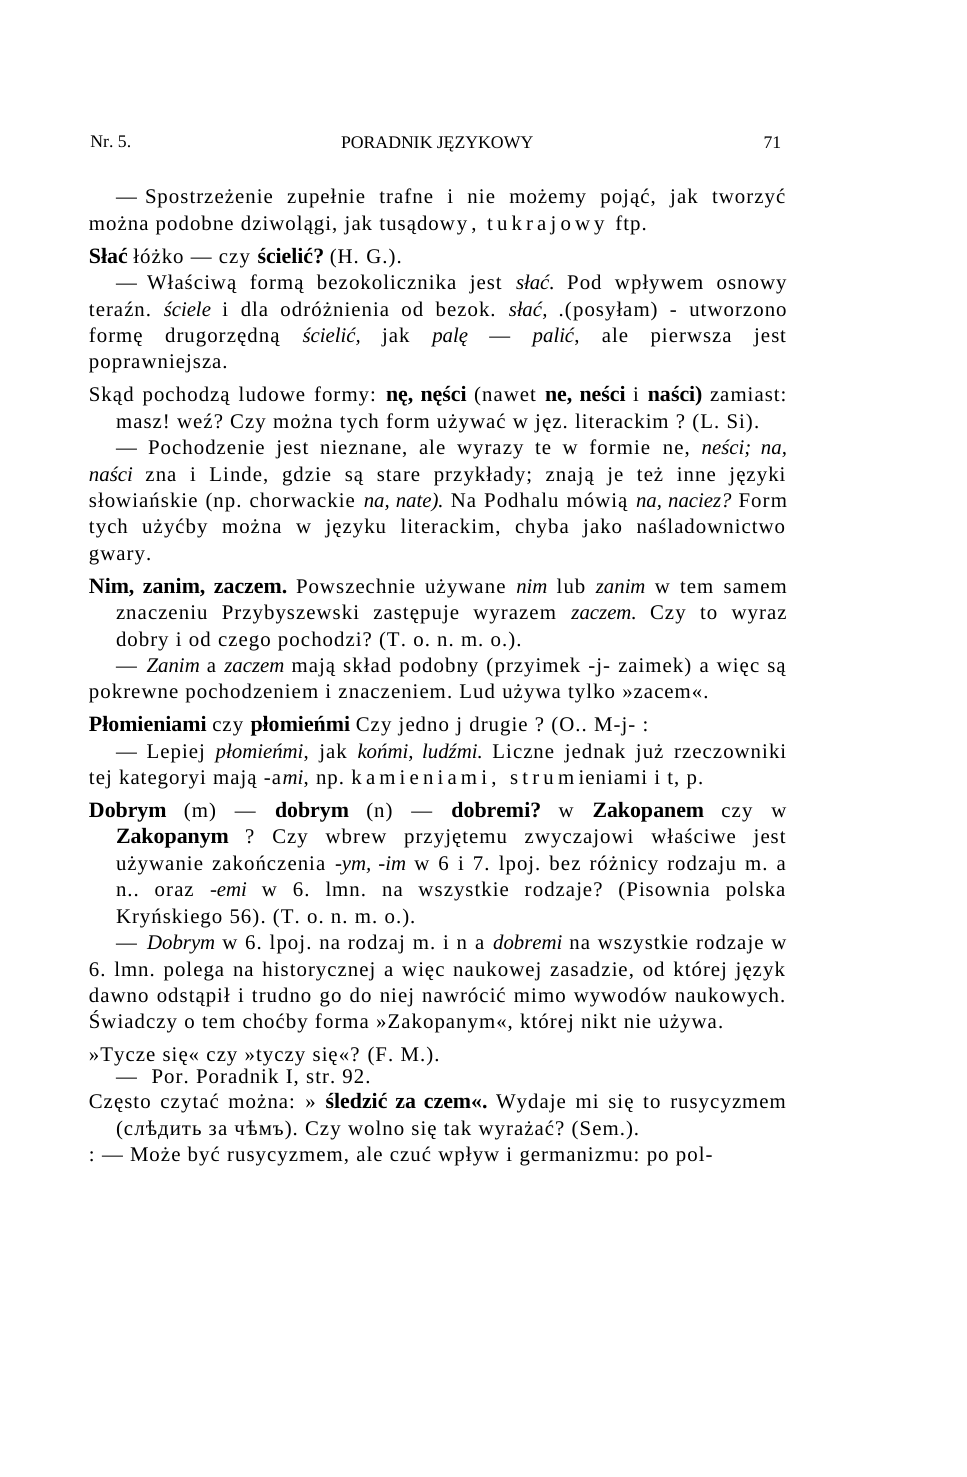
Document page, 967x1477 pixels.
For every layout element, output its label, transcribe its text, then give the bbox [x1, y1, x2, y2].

text Skąd pochodzą ludowe formy: nę, nęści (nawet ne, neści i naści) zamiast: masz! weź? Czy można tych form używać w jęz. literackim ? (L. Si). [89, 381, 787, 433]
list Dobrym w 6. lpoj. na rodzaj m. i n a dobremi na wszystkie rodzaje w 6. lmn. polega na historycznej a więc naukowej zasadzie, od której język dawno odstąpił i trudno go do niej nawrócić mimo wywodów naukowych. Świadczy o tem choćby forma »Zakopanym«, której nikt nie używa. [89, 928, 787, 1034]
text Nim, zanim, zaczem. Powszechnie używane nim lub zanim w tem samem znaczeniu Przybyszewski zastępuje wyrazem zaczem. Czy to wyraz dobry i od czego pochodzi? (T. o. n. m. o.). [89, 572, 787, 651]
text Słać łóżko — czy ścielić? (H. G.). [89, 242, 787, 268]
list Lepiej płomieńmi, jak końmi, ludźmi. Liczne jednak już rzeczowniki tej kategoryi mają -ami, np. kamieniami, strumieniami i t, p. [89, 737, 787, 790]
text : — Może być rusycyzmem, ale czuć wpływ i germanizmu: po pol- [89, 1141, 787, 1167]
list Spostrzeżenie zupełnie trafne i nie możemy pojąć, jak tworzyć można podobne dziwolągi, jak tusądowy, tukrajowy ftp. [89, 183, 787, 236]
text Płomieniami czy płomieńmi Czy jedno j drugie ? (O.. M-j- : [89, 711, 787, 737]
list Zanim a zaczem mają skład podobny (przyimek -j- zaimek) a więc są pokrewne pochodzeniem i znaczeniem. Lud używa tylko »zacem«. [89, 651, 787, 704]
text Nr. 5. [90, 133, 131, 151]
list Właściwą formą bezokolicznika jest słać. Pod wpływem osnowy teraźn. ściele i dla odróżnienia od bezok. słać, .(posyłam) - utworzono formę drugorzędną ścielić, jak palę — palić, ale pierwsza jest poprawniejsza. [89, 268, 787, 374]
text Dobrym (m) — dobrym (n) — dobremi? w Zakopanem czy w Zakopanym ? Czy wbrew przyjętemu zwyczajowi właściwe jest używanie zakończenia -ym, -im w 6 i 7. lpoj. bez różnicy rodzaju m. a n.. oraz -emi w 6. lmn. na wszystkie rodzaje? (Pisownia polska Kryńskiego 56). (T. o. n. m. o.). [89, 796, 787, 928]
text PORADNIK JĘZYKOWY [341, 134, 533, 152]
text Często czytać można: » śledzić za czem«. Wydaje mi się to rusycyzmem (слѣдить за чѣмъ). Czy wolno się tak wyrażać? (Sem.). [89, 1088, 787, 1141]
list Pochodzenie jest nieznane, ale wyrazy te w formie ne, neści; na, naści zna i Linde, gdzie są stare przykłady; znają je też inne języki słowiańskie (np. chorwackie na, nate). Na Podhalu mówią na, naciez? Form tych użyćby można w języku literackim, chyba jako naśladownictwo gwary. [89, 433, 787, 566]
text 71 [763, 134, 781, 152]
text »Tycze się« czy »tyczy się«? (F. M.). [89, 1045, 787, 1066]
list Por. Poradnik I, str. 92. [89, 1067, 787, 1088]
